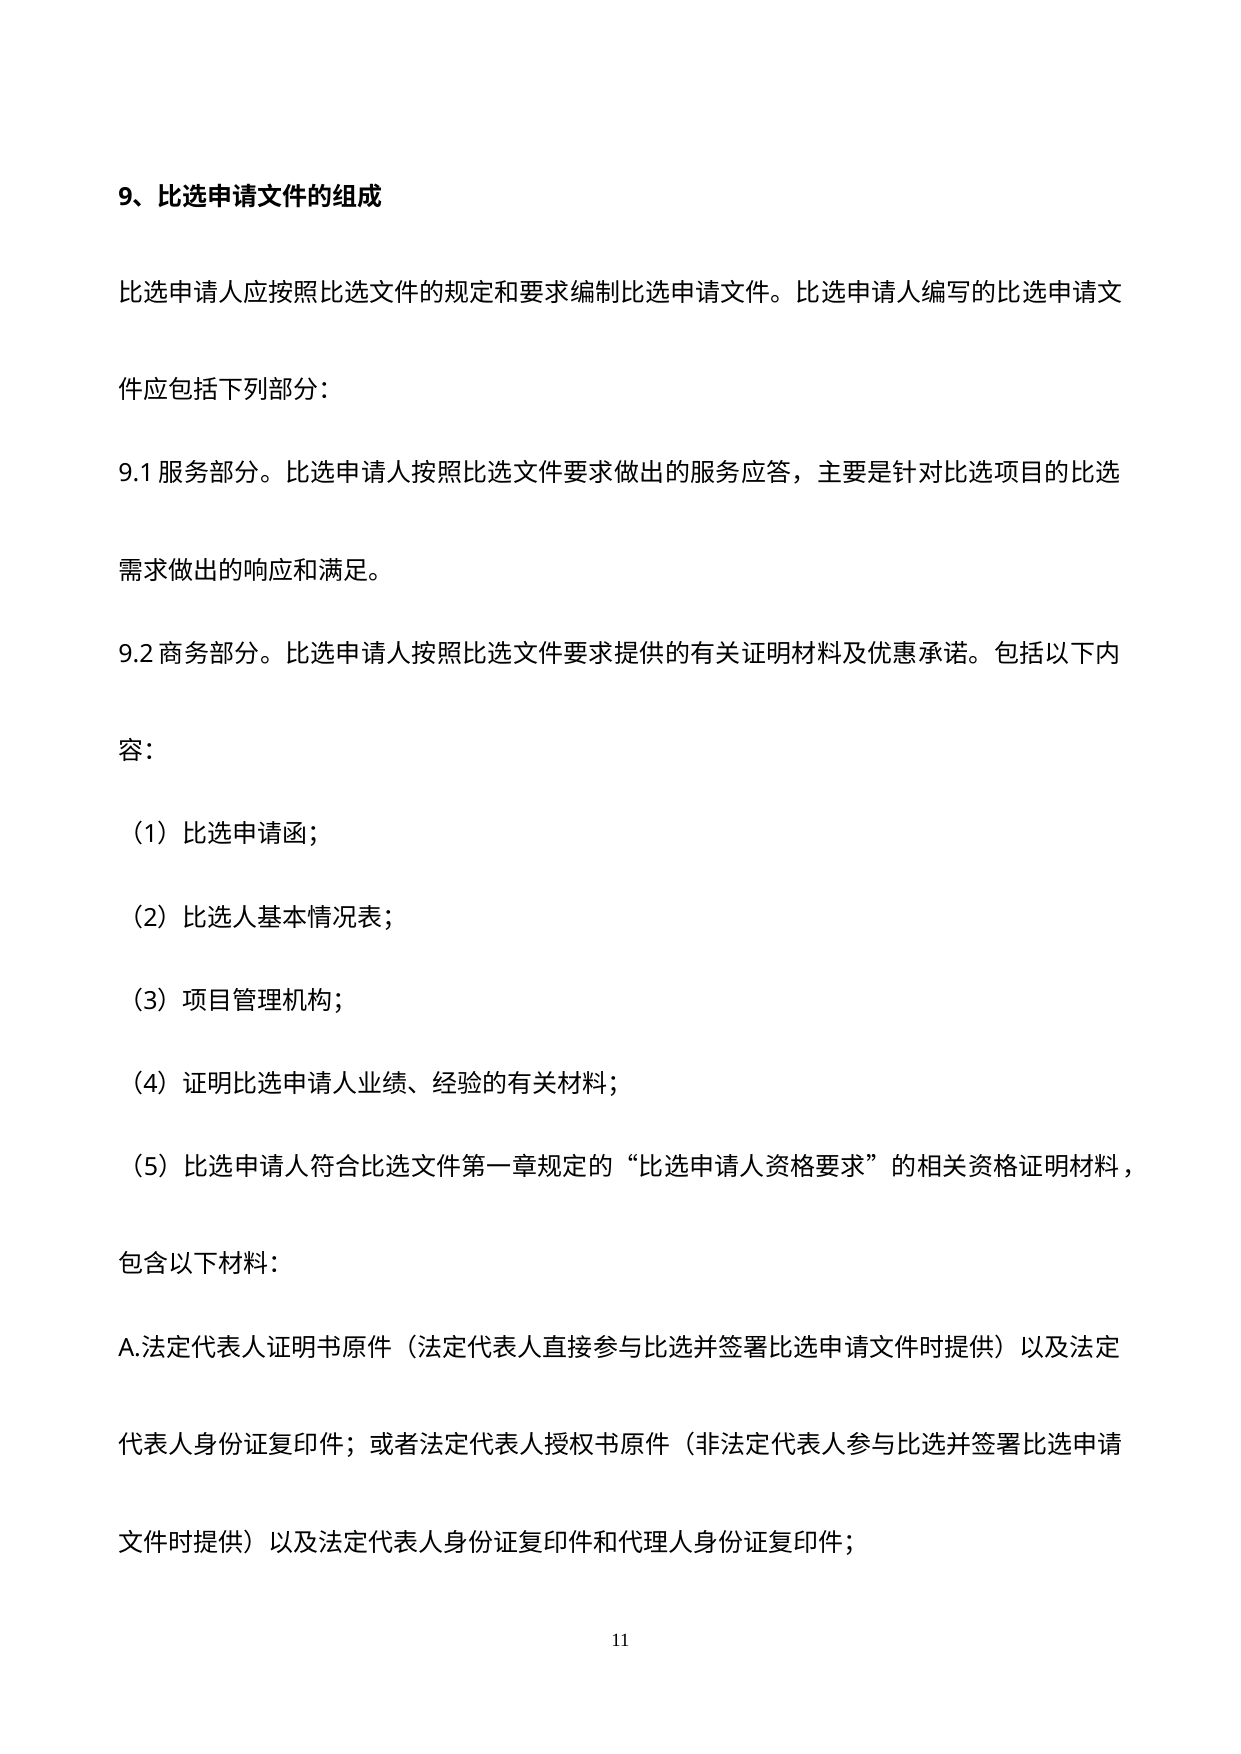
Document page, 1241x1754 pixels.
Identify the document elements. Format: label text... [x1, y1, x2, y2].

text （2）比选人基本情况表； [118, 883, 1122, 948]
text （5）比选申请人符合比选文件第一章规定的“比选申请人资格要求”的相关资格证明材料，包含以下材料： [118, 1132, 1122, 1294]
text 9.1服务部分。比选申请人按照比选文件要求做出的服务应答，主要是针对比选项目的比选需求做出的响应和满足。 [118, 438, 1122, 601]
text 9.2商务部分。比选申请人按照比选文件要求提供的有关证明材料及优惠承诺。包括以下内容： [118, 619, 1122, 781]
text 比选申请人应按照比选文件的规定和要求编制比选申请文件。比选申请人编写的比选申请文件应包括下列部分： [118, 258, 1122, 420]
text （1）比选申请函； [118, 799, 1122, 864]
text （4）证明比选申请人业绩、经验的有关材料； [118, 1049, 1122, 1114]
subtitle 9、比选申请文件的组成 [118, 162, 1122, 227]
text A.法定代表人证明书原件（法定代表人直接参与比选并签署比选申请文件时提供）以及法定代表人身份证复印件；或者法定代表人授权书原件（非法定代表人参与比选并签署比选申请文件时提供）以及法定代表人身份证复印件和代理人身份证复印件； [118, 1313, 1122, 1573]
text （3）项目管理机构； [118, 966, 1122, 1031]
